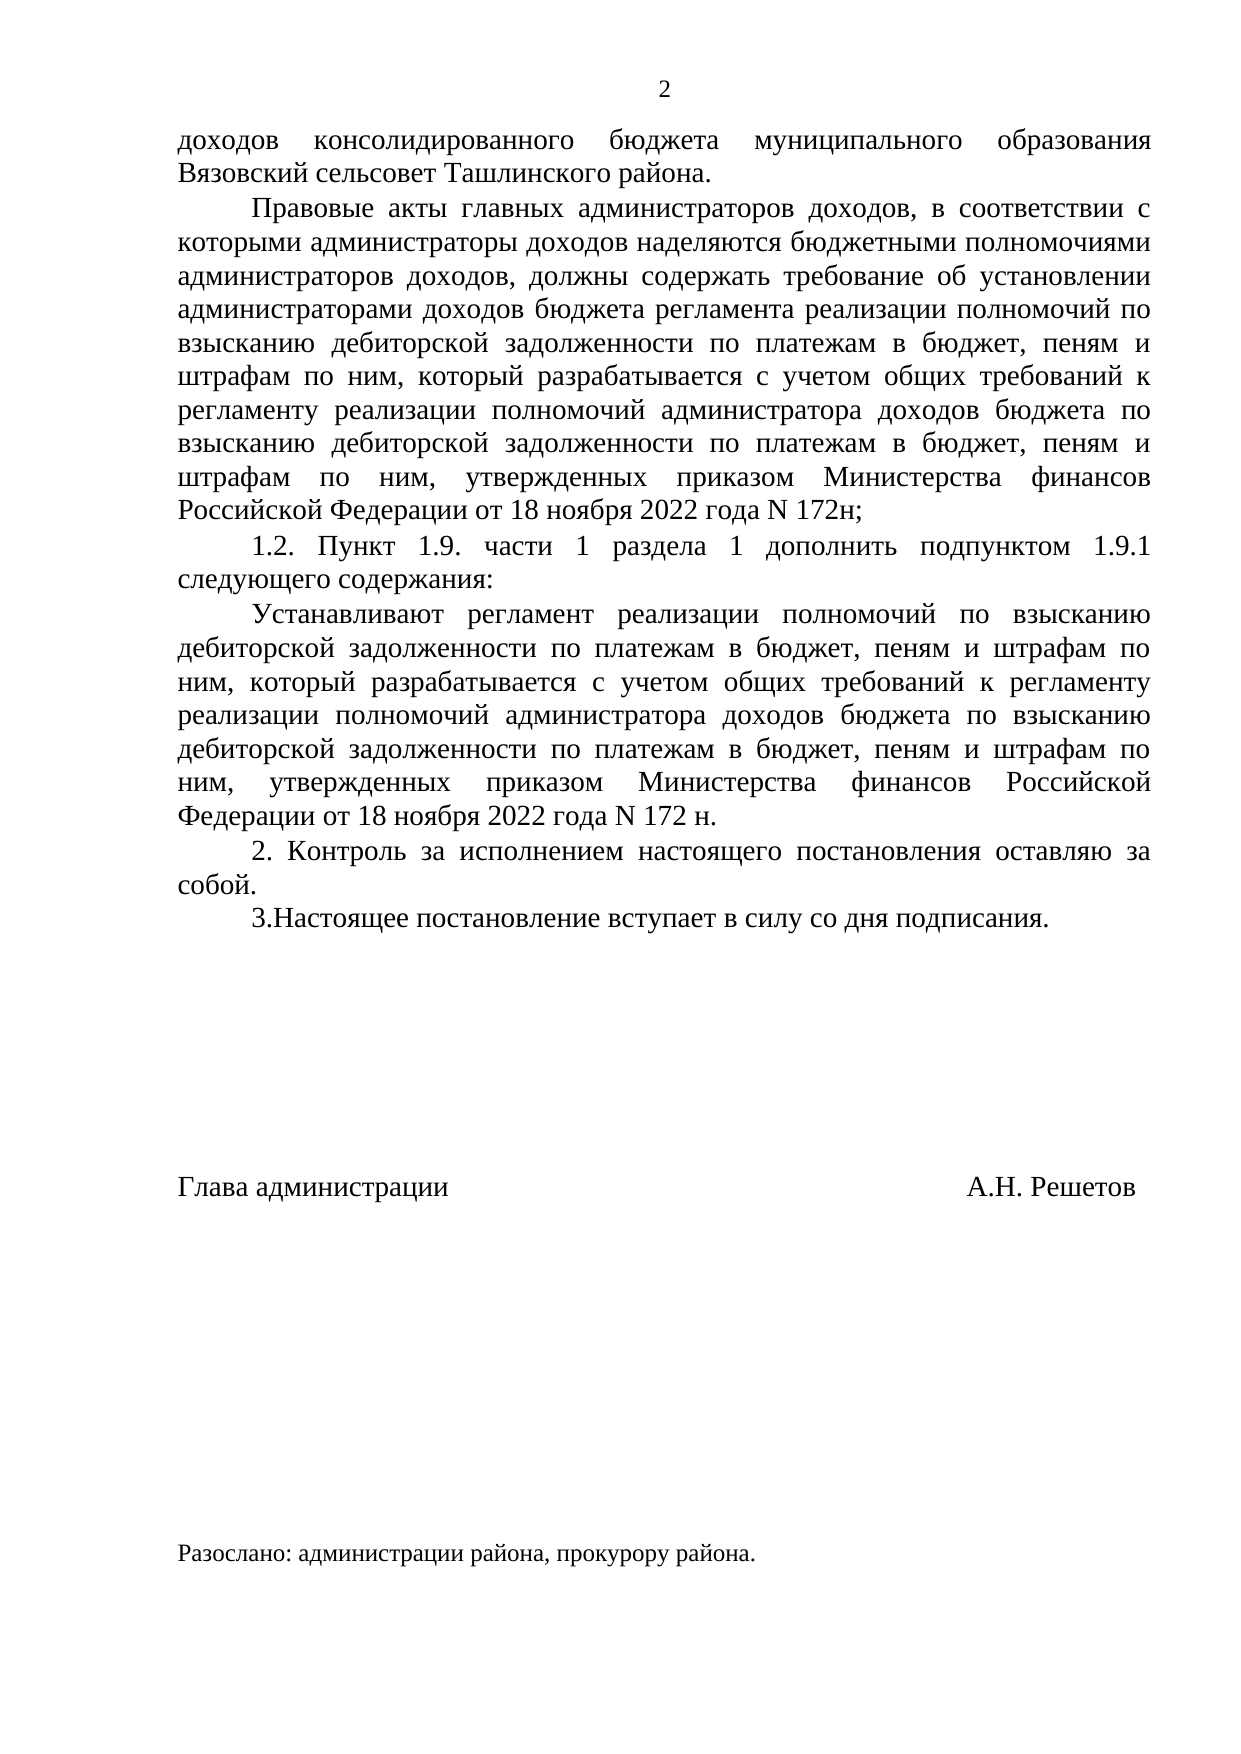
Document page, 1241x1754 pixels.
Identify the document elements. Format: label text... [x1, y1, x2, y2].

text 1.2. Пункт 1.9. части 1 раздела 1 дополнить подпунктом 1.9.1 следующего содержания: [177, 528, 1152, 595]
text Глава администрации А.Н. Решетов [177, 1169, 1152, 1202]
text Разослано: администрации района, прокурору района. [177, 1538, 1152, 1566]
text 3.Настоящее постановление вступает в силу со дня подписания. [177, 900, 1152, 934]
text Устанавливают регламент реализации полномочий по взысканию дебиторской задолженности по платежам в бюджет, пеням и штрафам по ним, который разрабатывается с учетом общих требований к регламенту реализации полномочий администратора доходов бюджета по взысканию дебиторской задолженности по платежам в бюджет, пеням и штрафам по ним, утвержденных приказом Министерства финансов Российской Федерации от 18 ноября 2022 года N 172 н. [177, 597, 1152, 831]
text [177, 122, 1152, 189]
text 2. Контроль за исполнением настоящего постановления оставляю за собой. [177, 833, 1152, 900]
text Правовые акты главных администраторов доходов, в соответствии с которыми администраторы доходов наделяются бюджетными полномочиями администраторов доходов, должны содержать требование об установлении администраторами доходов бюджета регламента реализации полномочий по взысканию дебиторской задолженности по платежам в бюджет, пеням и штрафам по ним, который разрабатывается с учетом общих требований к регламенту реализации полномочий администратора доходов бюджета по взысканию дебиторской задолженности по платежам в бюджет, пеням и штрафам по ним, утвержденных приказом Министерства финансов Российской Федерации от 18 ноября 2022 года N 172н; [177, 191, 1152, 526]
